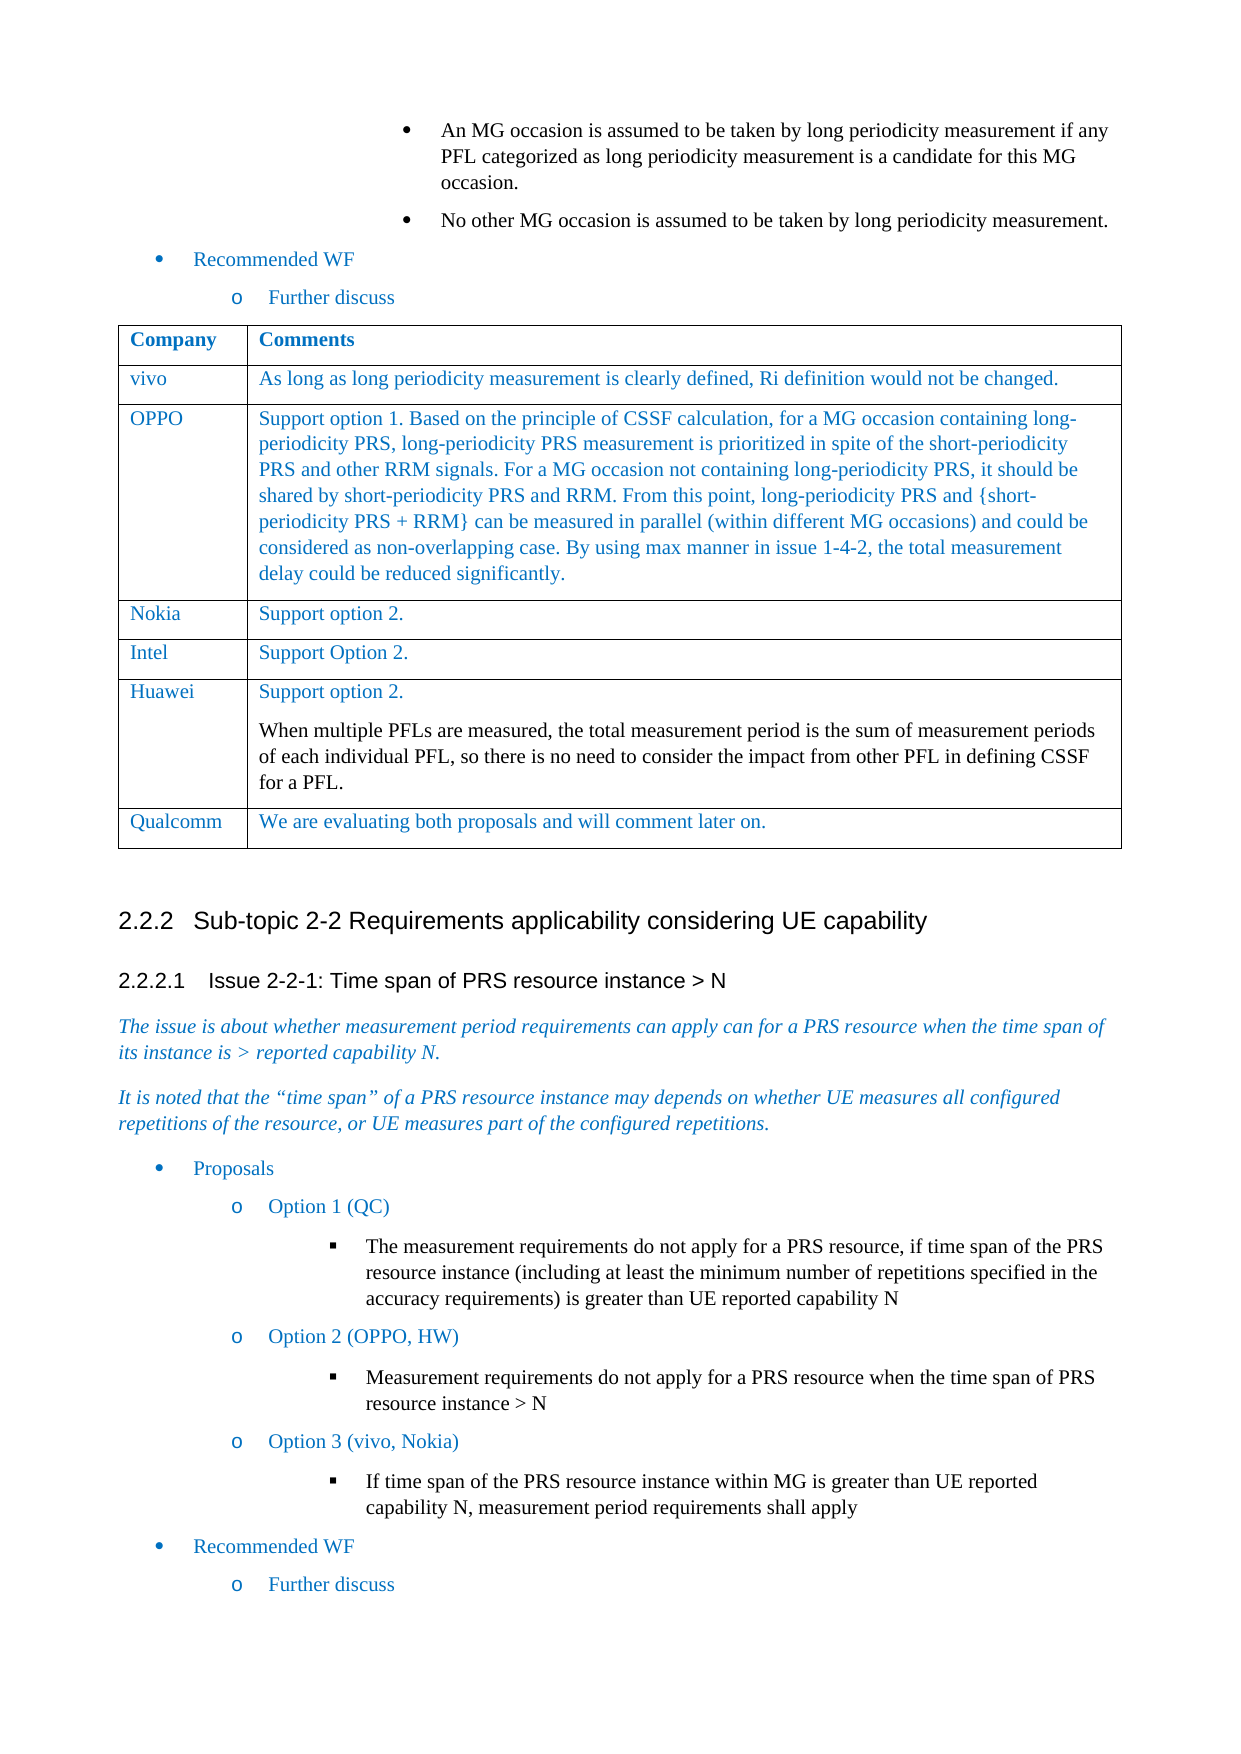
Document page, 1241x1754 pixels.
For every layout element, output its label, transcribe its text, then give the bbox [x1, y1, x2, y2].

list Measurement requirements do not apply for a PRS resource when the time span of PRS resource instance > N [328, 1364, 1122, 1414]
table_cell Nokia [119, 601, 247, 639]
list No other MG occasion is assumed to be taken by long periodicity measurement. [403, 208, 1122, 232]
table_cell As long as long periodicity measurement is clearly defined, Ri definition would not be changed. [248, 366, 1121, 404]
list The measurement requirements do not apply for a PRS resource, if time span of the PRS resource instance (including at least the minimum number of repetitions specified in the accuracy requirements) is greater than UE reported capability N [328, 1234, 1122, 1310]
subtitle Sub-topic 2-2 Requirements applicability considering UE capability [118, 906, 1122, 935]
table_cell Intel [119, 640, 247, 678]
text The issue is about whether measurement period requirements can apply can for a PRS resource when the time span of its instance is > reported capability N. [118, 1014, 1122, 1064]
table_cell OPPO [119, 405, 247, 599]
list Option 3 (vivo, Nokia) [231, 1429, 1122, 1455]
table_cell vivo [119, 366, 247, 404]
list Further discuss [231, 1572, 1122, 1598]
list Proposals [156, 1155, 1122, 1179]
text It is noted that the “time span” of a PRS resource instance may depends on whether UE measures all configured repetitions of the resource, or UE measures part of the configured repetitions. [118, 1085, 1122, 1135]
subtitle Issue 2-2-1: Time span of PRS resource instance > N [118, 968, 1122, 993]
table_cell Huawei [119, 680, 247, 808]
list Recommended WF [156, 1533, 1122, 1558]
table_header Company [119, 326, 247, 365]
list Recommended WF [156, 247, 1122, 271]
table_cell Support option 2. [248, 601, 1121, 639]
table_header Comments [248, 326, 1121, 365]
table_cell Support option 1. Based on the principle of CSSF calculation, for a MG occasion containing long-periodicity PRS, long-periodicity PRS measurement is prioritized in spite of the short-periodicity PRS and other RRM signals. For a MG occasion not containing long-periodicity PRS, it should be shared by short-periodicity PRS and RRM. From this point, long-periodicity PRS and {short-periodicity PRS + RRM} can be measured in parallel (within different MG occasions) and could be considered as non-overlapping case. By using max manner in issue 1-4-2, the total measurement delay could be reduced significantly. [248, 405, 1121, 599]
table_cell Qualcomm [119, 809, 247, 848]
table_cell We are evaluating both proposals and will comment later on. [248, 809, 1121, 848]
list An MG occasion is assumed to be taken by long periodicity measurement if any PFL categorized as long periodicity measurement is a candidate for this MG occasion. [403, 118, 1122, 194]
list If time span of the PRS resource instance within MG is greater than UE reported capability N, measurement period requirements shall apply [328, 1469, 1122, 1519]
table_cell Support Option 2. [248, 640, 1121, 678]
list Option 2 (OPPO, HW) [231, 1324, 1122, 1350]
table_cell Support option 2. When multiple PFLs are measured, the total measurement period is the sum of measurement periods of each individual PFL, so there is no need to consider the impact from other PFL in defining CSSF for a PFL. [248, 680, 1121, 808]
list Further discuss [231, 285, 1122, 311]
list Option 1 (QC) [231, 1194, 1122, 1219]
